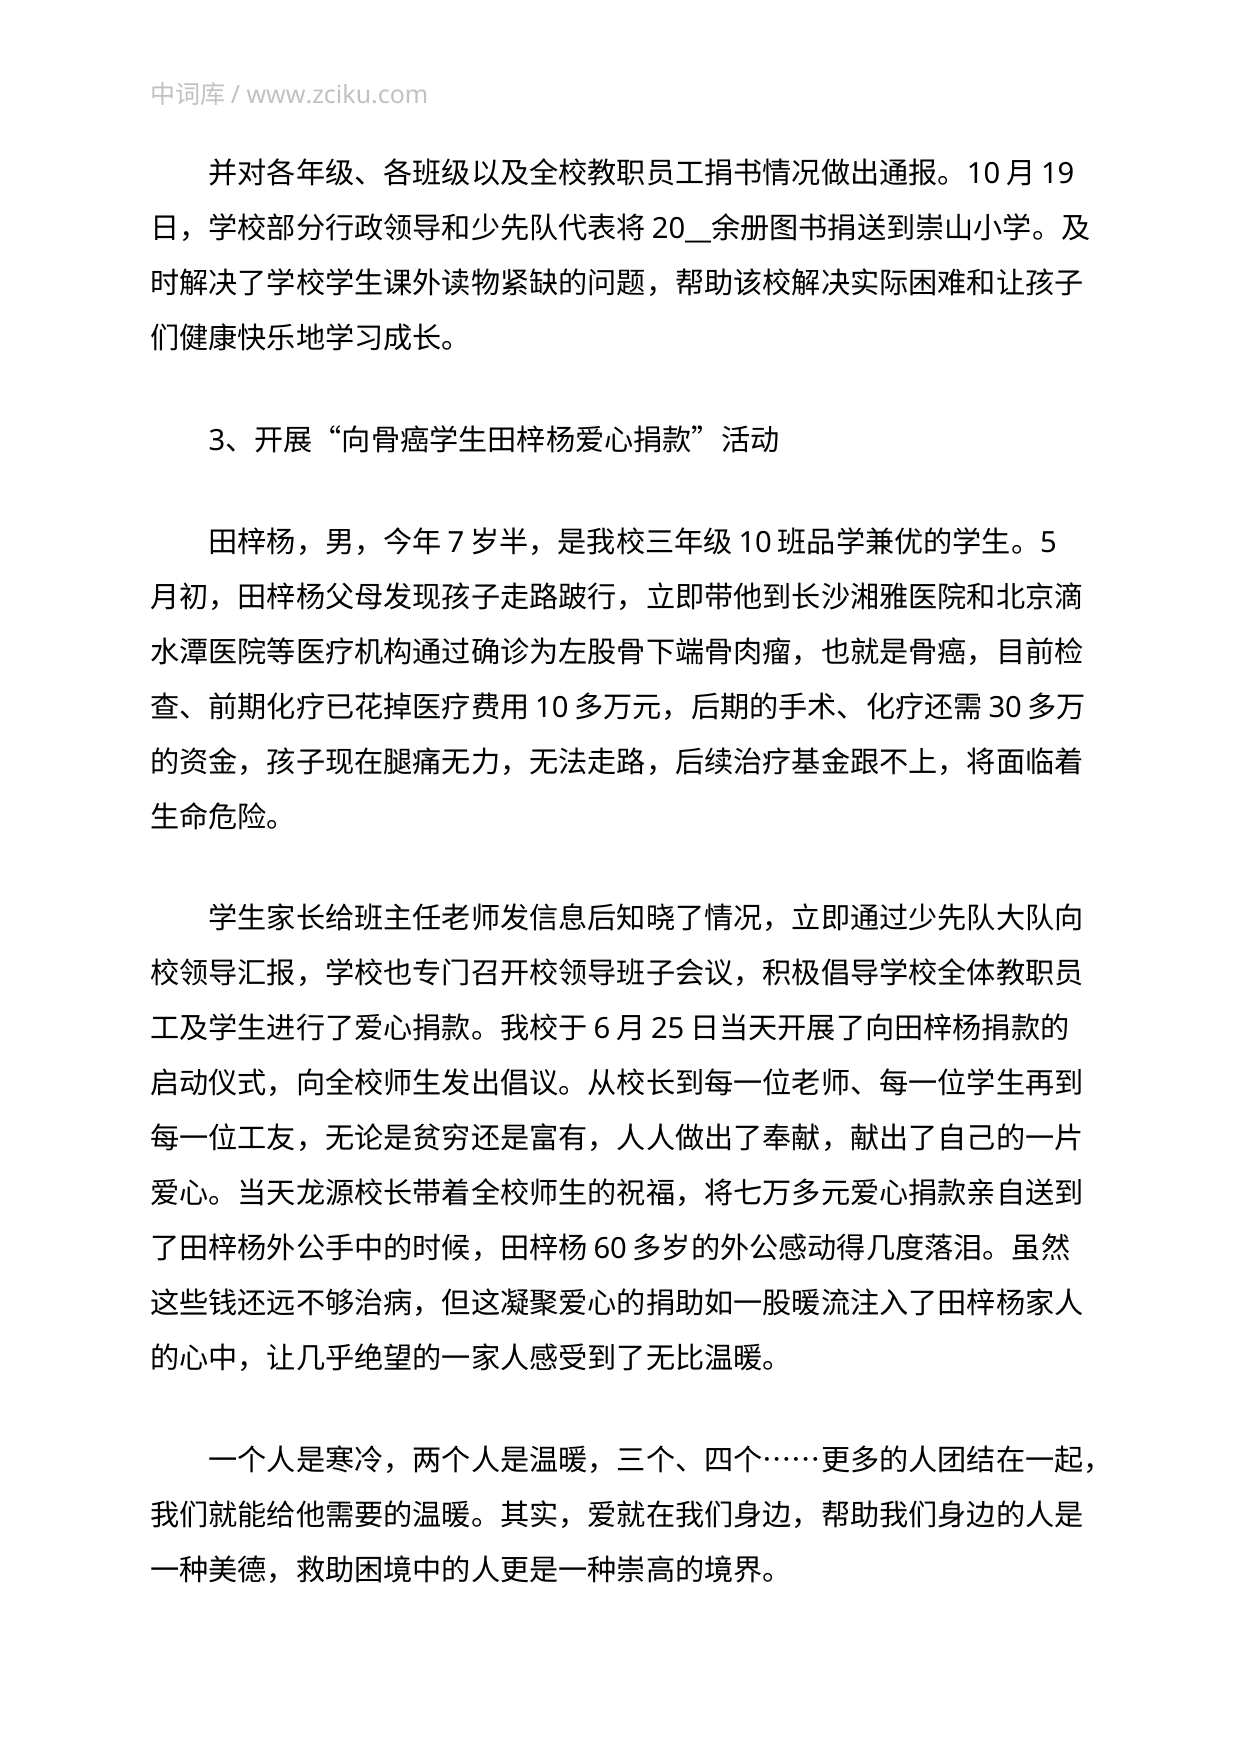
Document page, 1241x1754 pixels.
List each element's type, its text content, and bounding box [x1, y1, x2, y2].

text 并对各年级、各班级以及全校教职员工捐书情况做出通报。10月19日，学校部分行政领导和少先队代表将20__余册图书捐送到崇山小学。及时解决了学校学生课外读物紧缺的问题，帮助该校解决实际困难和让孩子们健康快乐地学习成长。 [150, 150, 1090, 357]
text 3、开展“向骨癌学生田梓杨爱心捐款”活动 [150, 417, 1090, 459]
text 田梓杨，男，今年7岁半，是我校三年级10班品学兼优的学生。5月初，田梓杨父母发现孩子走路跛行，立即带他到长沙湘雅医院和北京滴水潭医院等医疗机构通过确诊为左股骨下端骨肉瘤，也就是骨癌，目前检查、前期化疗已花掉医疗费用10多万元，后期的手术、化疗还需30多万的资金，孩子现在腿痛无力，无法走路，后续治疗基金跟不上，将面临着生命危险。 [150, 519, 1090, 836]
text 学生家长给班主任老师发信息后知晓了情况，立即通过少先队大队向校领导汇报，学校也专门召开校领导班子会议，积极倡导学校全体教职员工及学生进行了爱心捐款。我校于6月25日当天开展了向田梓杨捐款的启动仪式，向全校师生发出倡议。从校长到每一位老师、每一位学生再到每一位工友，无论是贫穷还是富有，人人做出了奉献，献出了自己的一片爱心。当天龙源校长带着全校师生的祝福，将七万多元爱心捐款亲自送到了田梓杨外公手中的时候，田梓杨60多岁的外公感动得几度落泪。虽然这些钱还远不够治病，但这凝聚爱心的捐助如一股暖流注入了田梓杨家人的心中，让几乎绝望的一家人感受到了无比温暖。 [150, 895, 1090, 1377]
text 一个人是寒冷，两个人是温暖，三个、四个……更多的人团结在一起，我们就能给他需要的温暖。其实，爱就在我们身边，帮助我们身边的人是一种美德，救助困境中的人更是一种崇高的境界。 [150, 1436, 1090, 1588]
